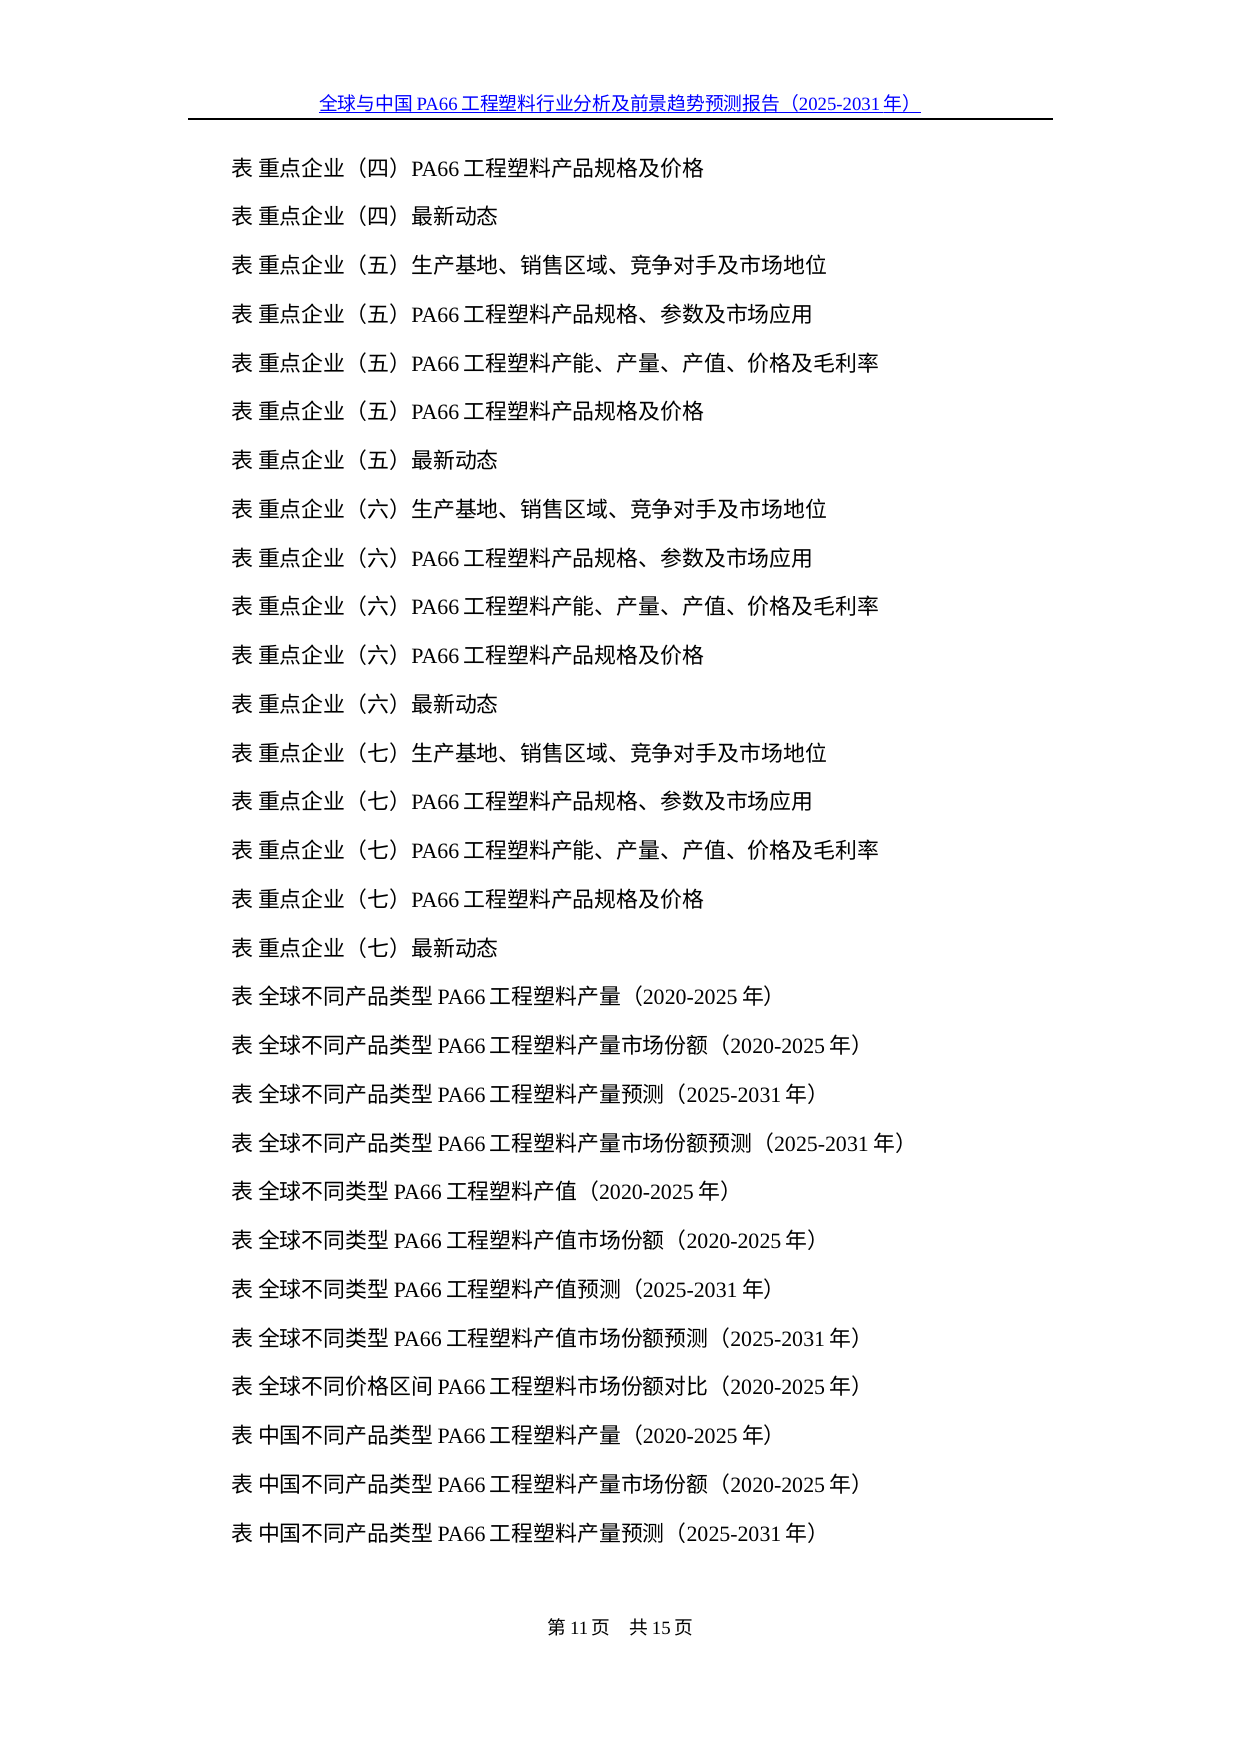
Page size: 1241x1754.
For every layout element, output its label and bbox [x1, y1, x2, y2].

text [187, 150, 1053, 1548]
